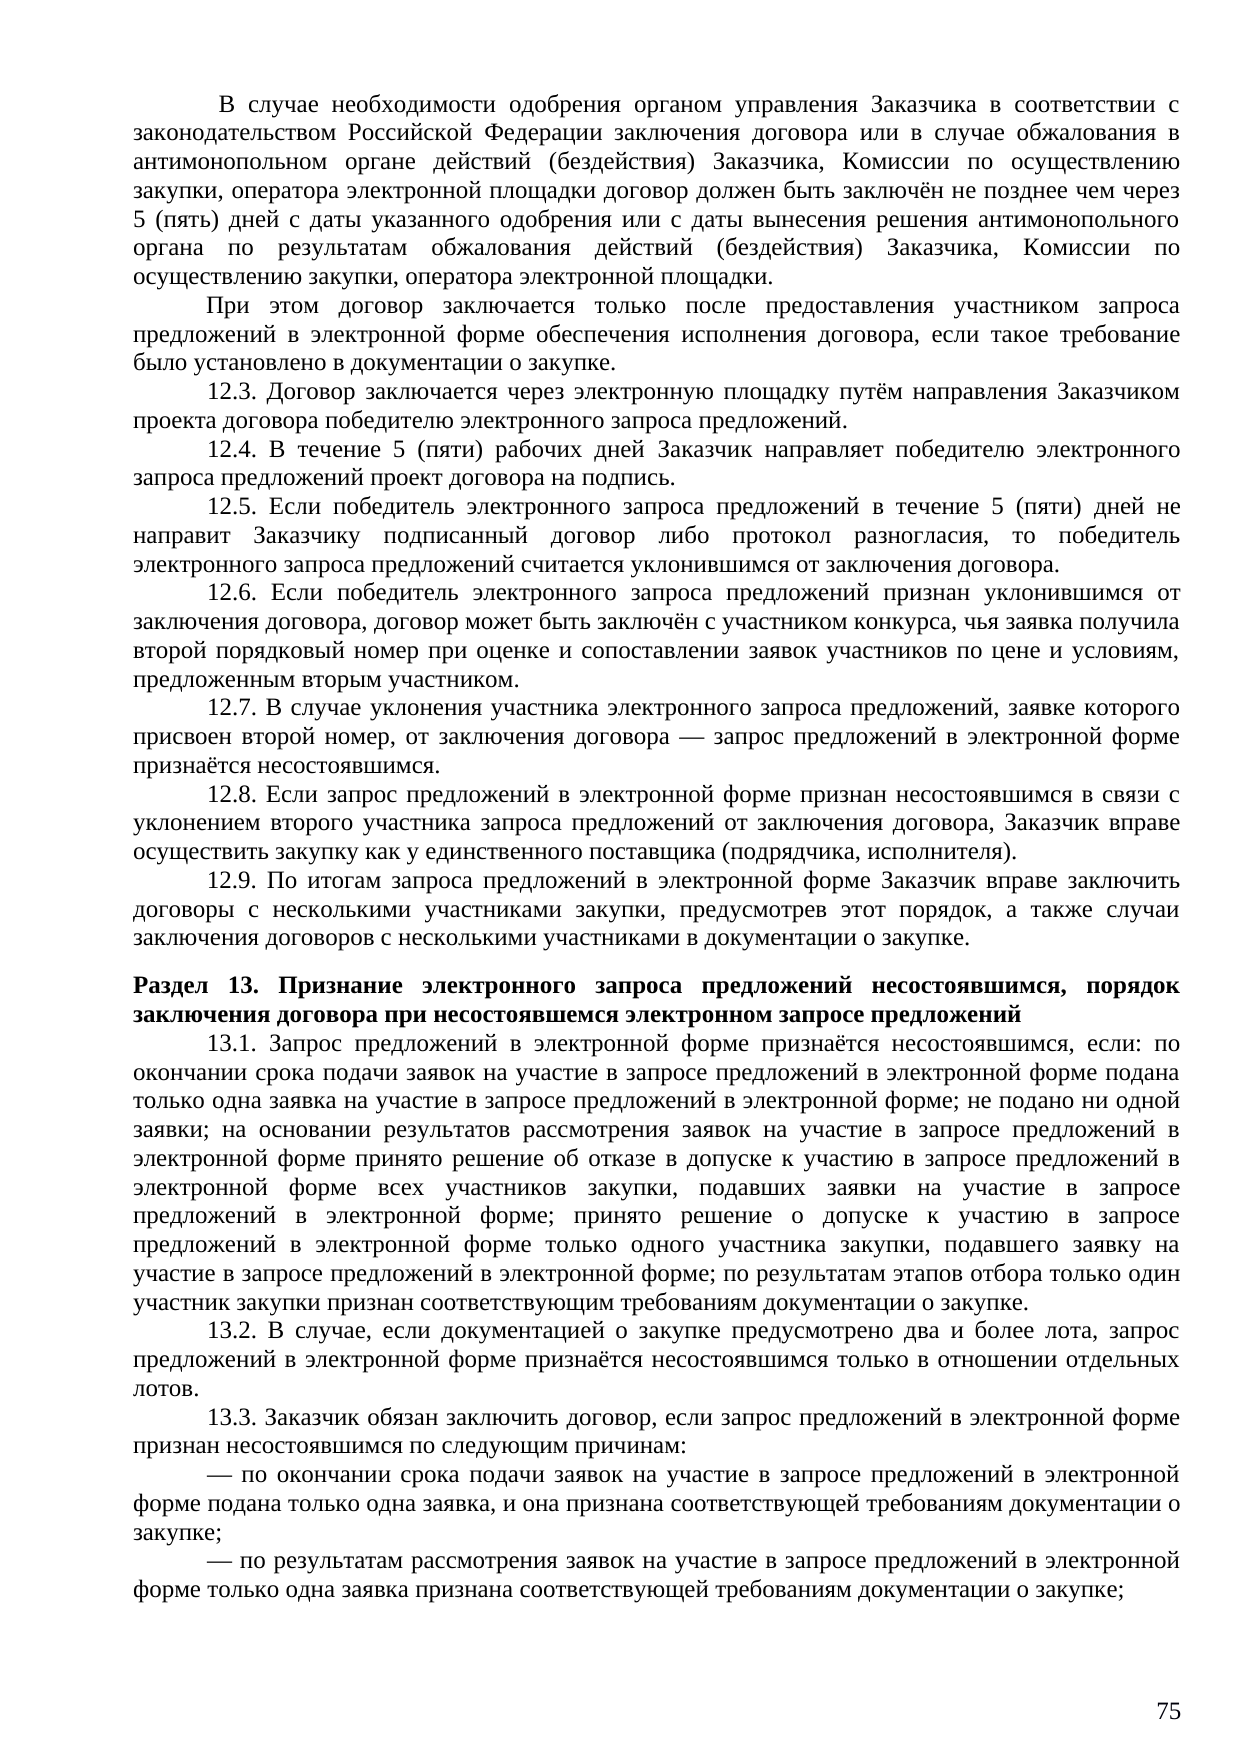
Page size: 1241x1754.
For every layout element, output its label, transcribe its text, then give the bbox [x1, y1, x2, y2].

text 13.1. Запрос предложений в электронной форме признаётся несостоявшимся, если: по окончании срока подачи заявок на участие в запросе предложений в электронной форме подана только одна заявка на участие в запросе предложений в электронной форме; не подано ни одной заявки; на основании результатов рассмотрения заявок на участие в запросе предложений в электронной форме принято решение об отказе в допуске к участию в запросе предложений в электронной форме всех участников закупки, подавших заявки на участие в запросе предложений в электронной форме; принято решение о допуске к участию в запросе предложений в электронной форме только одного участника закупки, подавшего заявку на участие в запросе предложений в электронной форме; по результатам этапов отбора только один участник закупки признан соответствующим требованиям документации о закупке. [133, 1028, 1181, 1315]
text — по результатам рассмотрения заявок на участие в запросе предложений в электронной форме только одна заявка признана соответствующей требованиям документации о закупке; [133, 1545, 1181, 1603]
text 12.6. Если победитель электронного запроса предложений признан уклонившимся от заключения договора, договор может быть заключён с участником конкурса, чья заявка получила второй порядковый номер при оценке и сопоставлении заявок участников по цене и условиям, предложенным вторым участником. [133, 577, 1181, 692]
text 13.2. В случае, если документацией о закупке предусмотрено два и более лота, запрос предложений в электронной форме признаётся несостоявшимся только в отношении отдельных лотов. [133, 1315, 1181, 1402]
text 12.3. Договор заключается через электронную площадку путём направления Заказчиком проекта договора победителю электронного запроса предложений. [133, 376, 1181, 434]
text 13.3. Заказчик обязан заключить договор, если запрос предложений в электронной форме признан несостоявшимся по следующим причинам: [133, 1402, 1181, 1459]
text 12.5. Если победитель электронного запроса предложений в течение 5 (пяти) дней не направит Заказчику подписанный договор либо протокол разногласия, то победитель электронного запроса предложений считается уклонившимся от заключения договора. [133, 491, 1181, 577]
text 12.8. Если запрос предложений в электронной форме признан несостоявшимся в связи с уклонением второго участника запроса предложений от заключения договора, Заказчик вправе осуществить закупку как у единственного поставщика (подрядчика, исполнителя). [133, 779, 1181, 865]
text — по окончании срока подачи заявок на участие в запросе предложений в электронной форме подана только одна заявка, и она признана соответствующей требованиям документации о закупке; [133, 1459, 1181, 1545]
text В случае необходимости одобрения органом управления Заказчика в соответствии с законодательством Российской Федерации заключения договора или в случае обжалования в антимонопольном органе действий (бездействия) Заказчика, Комиссии по осуществлению закупки, оператора электронной площадки договор должен быть заключён не позднее чем через 5 (пять) дней с даты указанного одобрения или с даты вынесения решения антимонопольного органа по результатам обжалования действий (бездействия) Заказчика, Комиссии по осуществлению закупки, оператора электронной площадки. [133, 89, 1181, 290]
text При этом договор заключается только после предоставления участником запроса предложений в электронной форме обеспечения исполнения договора, если такое требование было установлено в документации о закупке. [133, 290, 1181, 376]
text 12.7. В случае уклонения участника электронного запроса предложений, заявке которого присвоен второй номер, от заключения договора — запрос предложений в электронной форме признаётся несостоявшимся. [133, 692, 1181, 779]
text 12.9. По итогам запроса предложений в электронной форме Заказчик вправе заключить договоры с несколькими участниками закупки, предусмотрев этот порядок, а также случаи заключения договоров с несколькими участниками в документации о закупке. [133, 865, 1181, 951]
text 12.4. В течение 5 (пяти) рабочих дней Заказчик направляет победителю электронного запроса предложений проект договора на подпись. [133, 434, 1181, 491]
text Раздел 13. Признание электронного запроса предложений несостоявшимся, порядок заключения договора при несостоявшемся электронном запросе предложений [133, 970, 1181, 1028]
